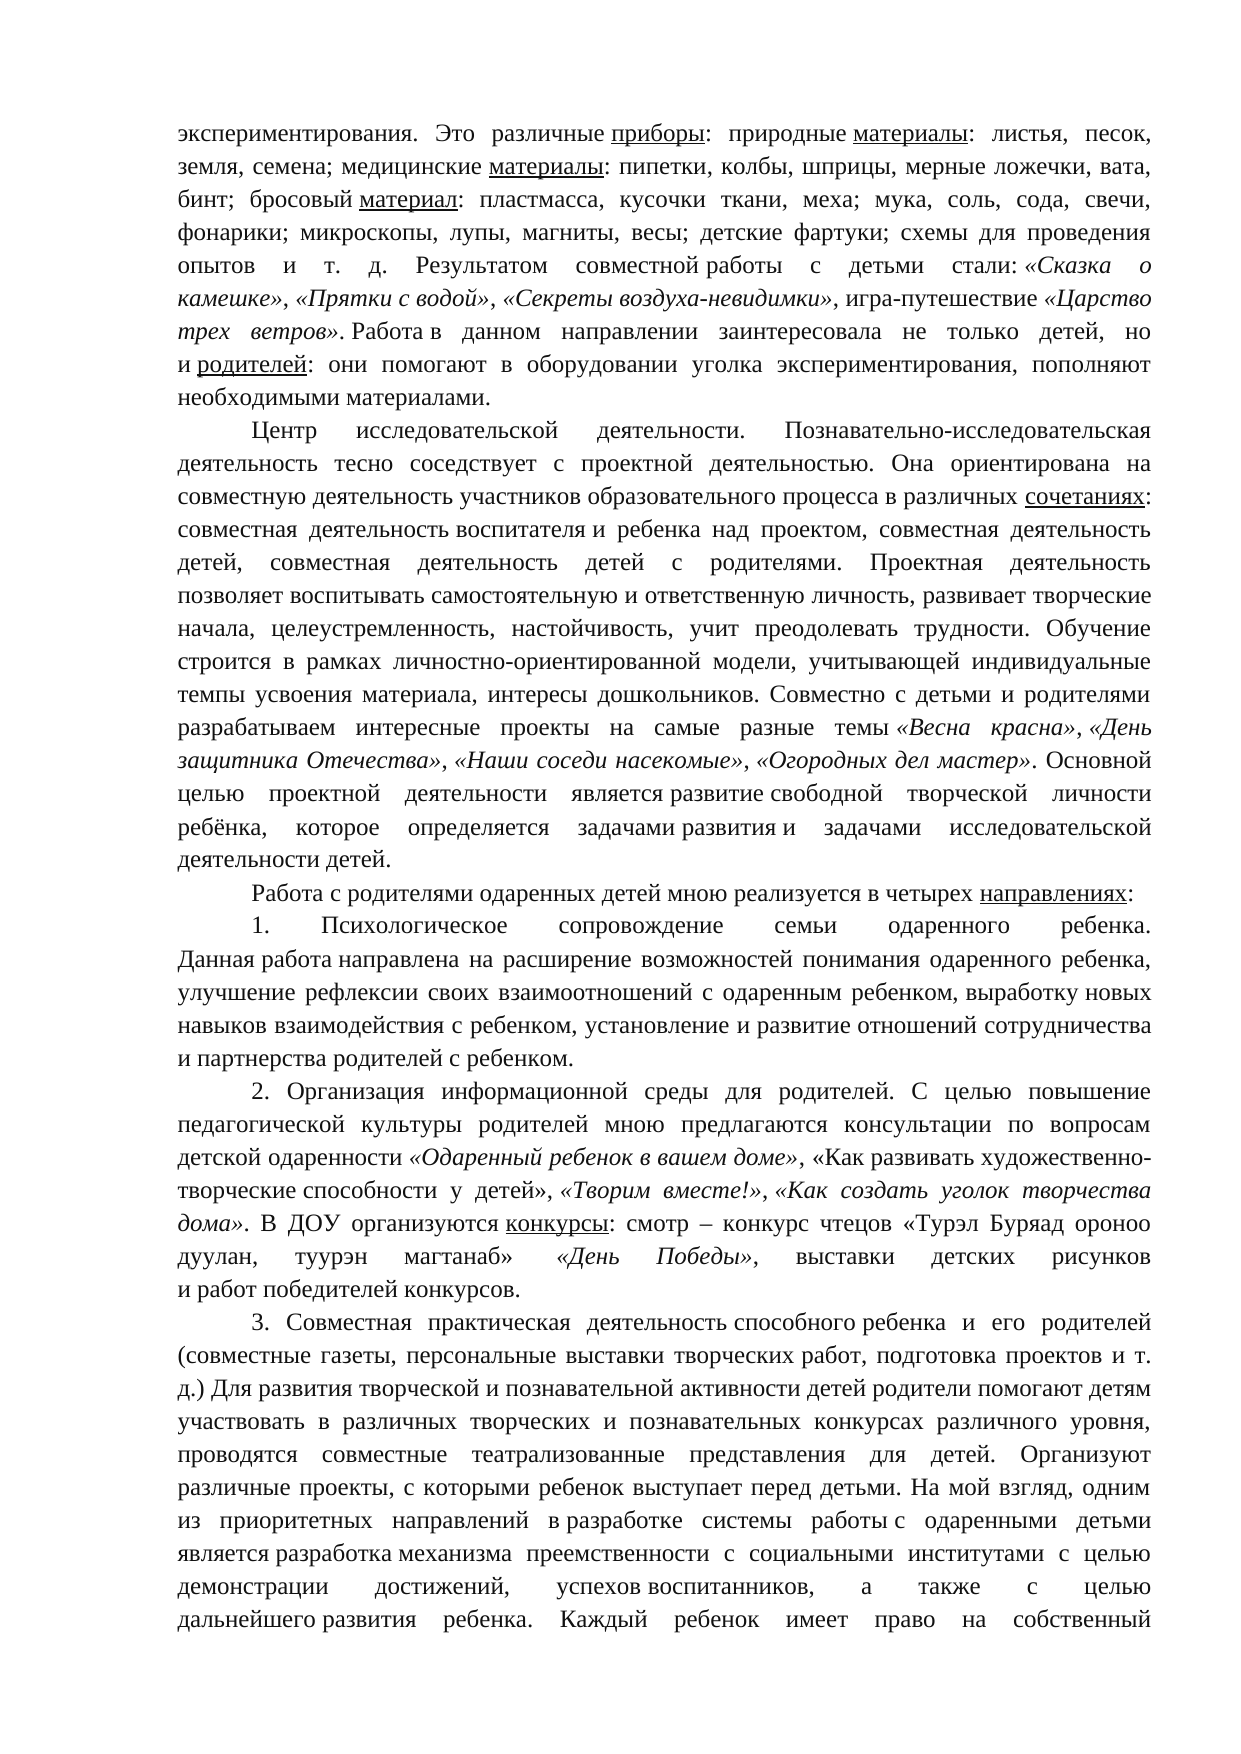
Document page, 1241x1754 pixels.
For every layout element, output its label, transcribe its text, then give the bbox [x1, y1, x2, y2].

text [177, 1307, 1152, 1633]
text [177, 118, 1152, 411]
text Работа с родителями одаренных детей мною реализуется в четырех направлениях: [177, 878, 1152, 906]
text 1. Психологическое сопровождение семьи одаренного ребенка. Данная работа направлена на расширение возможностей понимания одаренного ребенка, улучшение рефлексии своих взаимоотношений с одаренным ребенком, выработку новых навыков взаимодействия с ребенком, установление и развитие отношений сотрудничества и партнерства родителей с ребенком. [177, 911, 1152, 1071]
text Центр исследовательской деятельности. Познавательно-исследовательская деятельность тесно соседствует с проектной деятельностью. Она ориентирована на совместную деятельность участников образовательного процесса в различных сочетаниях: совместная деятельность воспитателя и ребенка над проектом, совместная деятельность детей, совместная деятельность детей с родителями. Проектная деятельность позволяет воспитывать самостоятельную и ответственную личность, развивает творческие начала, целеустремленность, настойчивость, учит преодолевать трудности. Обучение строится в рамках личностно-ориентированной модели, учитывающей индивидуальные темпы усвоения материала, интересы дошкольников. Совместно с детьми и родителями разрабатываем интересные проекты на самые разные темы «Весна красна», «День защитника Отечества», «Наши соседи насекомые», «Огородных дел мастер». Основной целью проектной деятельности является развитие свободной творческой личности ребёнка, которое определяется задачами развития и задачами исследовательской деятельности детей. [177, 415, 1152, 873]
text 2. Организация информационной среды для родителей. С целью повышение педагогической культуры родителей мною предлагаются консультации по вопросам детской одаренности «Одаренный ребенок в вашем доме», «Как развивать художественно-творческие способности у детей», «Творим вместе!», «Как создать уголок творчества дома». В ДОУ организуются конкурсы: смотр – конкурс чтецов «Турэл Буряад ороноо дуулан, туурэн магтанаб» «День Победы», выставки детских рисунков и работ победителей конкурсов. [177, 1076, 1152, 1303]
